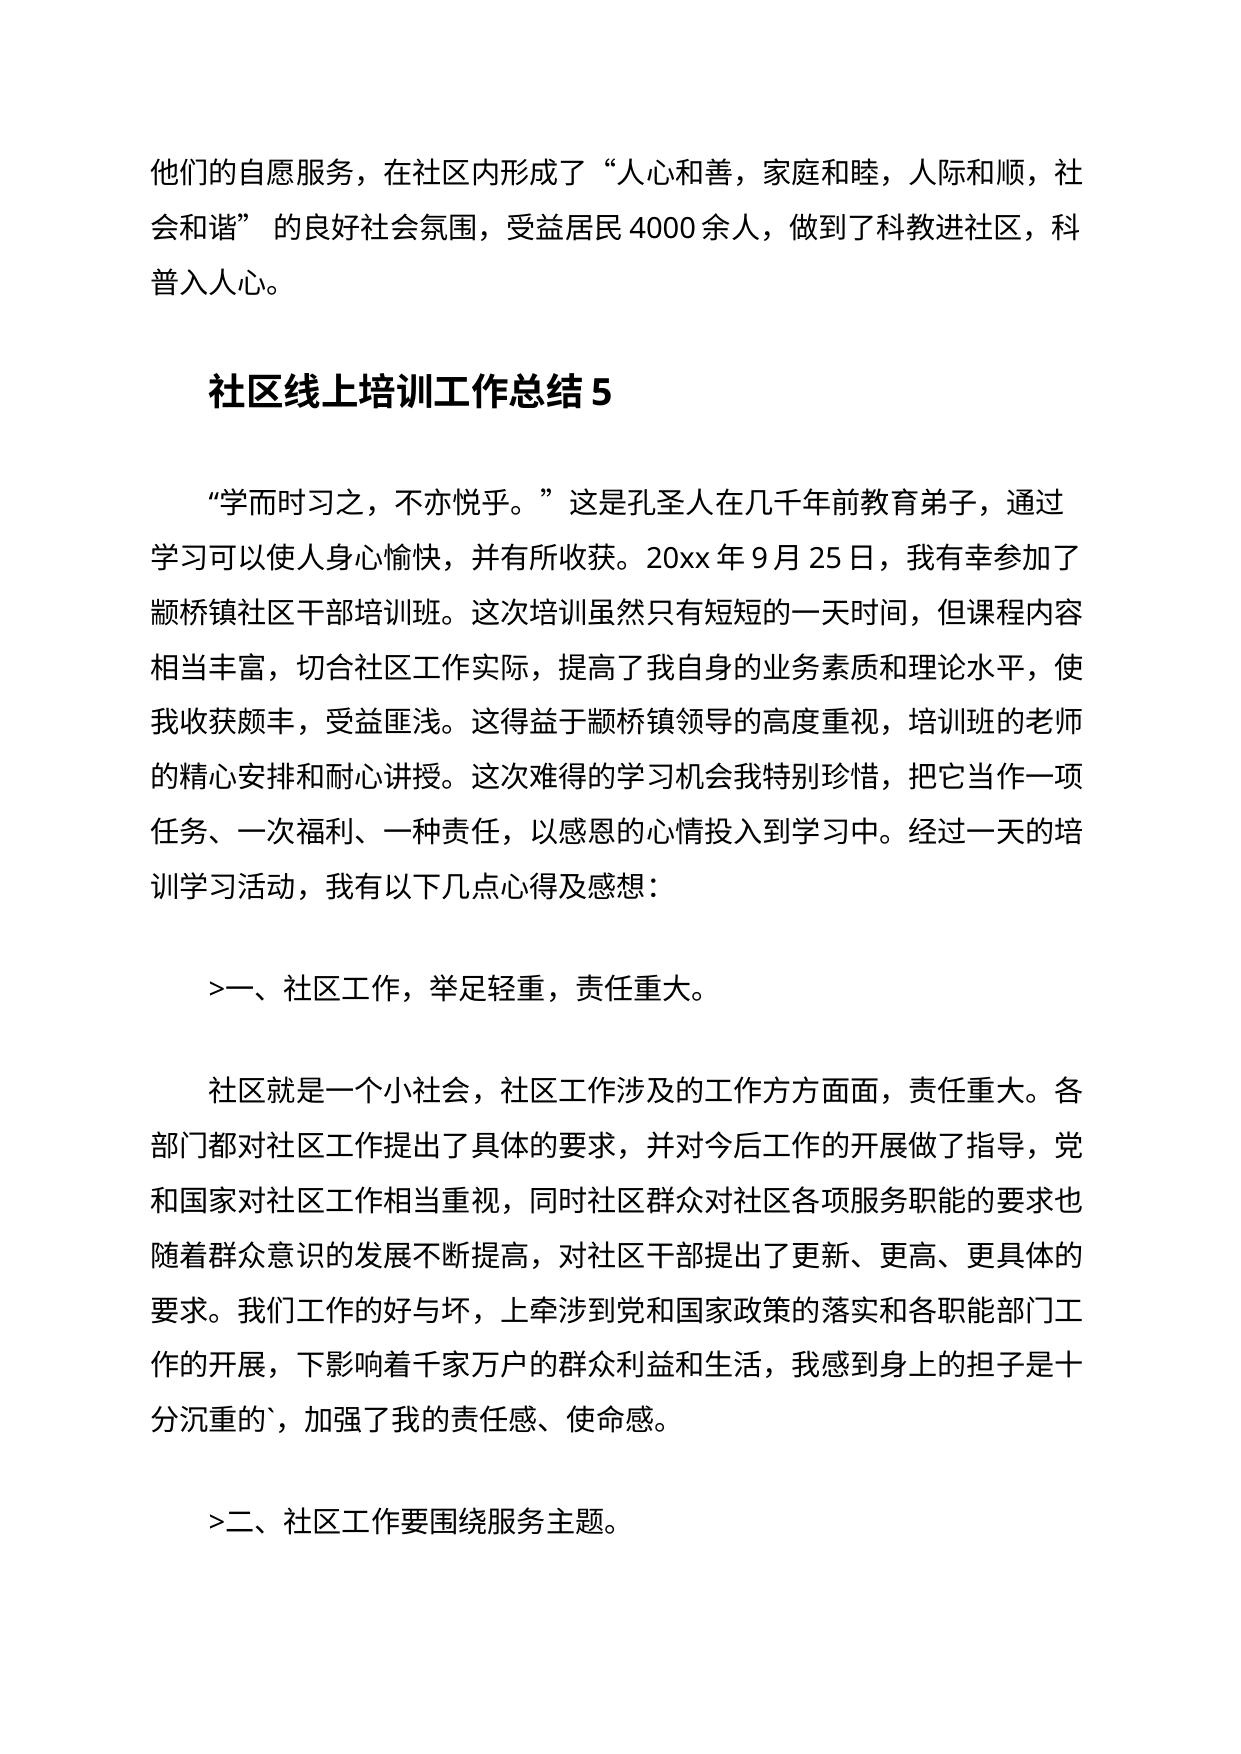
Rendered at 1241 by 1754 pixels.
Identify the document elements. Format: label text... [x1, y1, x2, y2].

text >一、社区工作，举足轻重，责任重大。 [150, 966, 1090, 1008]
text “学而时习之，不亦悦乎。”这是孔圣人在几千年前教育弟子，通过学习可以使人身心愉快，并有所收获。20xx年9月25日，我有幸参加了颛桥镇社区干部培训班。这次培训虽然只有短短的一天时间，但课程内容相当丰富，切合社区工作实际，提高了我自身的业务素质和理论水平，使我收获颇丰，受益匪浅。这得益于颛桥镇领导的高度重视，培训班的老师的精心安排和耐心讲授。这次难得的学习机会我特别珍惜，把它当作一项任务、一次福利、一种责任，以感恩的心情投入到学习中。经过一天的培训学习活动，我有以下几点心得及感想： [150, 479, 1090, 906]
text 社区就是一个小社会，社区工作涉及的工作方方面面，责任重大。各部门都对社区工作提出了具体的要求，并对今后工作的开展做了指导，党和国家对社区工作相当重视，同时社区群众对社区各项服务职能的要求也随着群众意识的发展不断提高，对社区干部提出了更新、更高、更具体的要求。我们工作的好与坏，上牵涉到党和国家政策的落实和各职能部门工作的开展，下影响着千家万户的群众利益和生活，我感到身上的担子是十分沉重的`，加强了我的责任感、使命感。 [150, 1067, 1090, 1439]
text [150, 150, 1090, 302]
text >二、社区工作要围绕服务主题。 [150, 1499, 1090, 1541]
text 社区线上培训工作总结5 [150, 362, 1090, 416]
